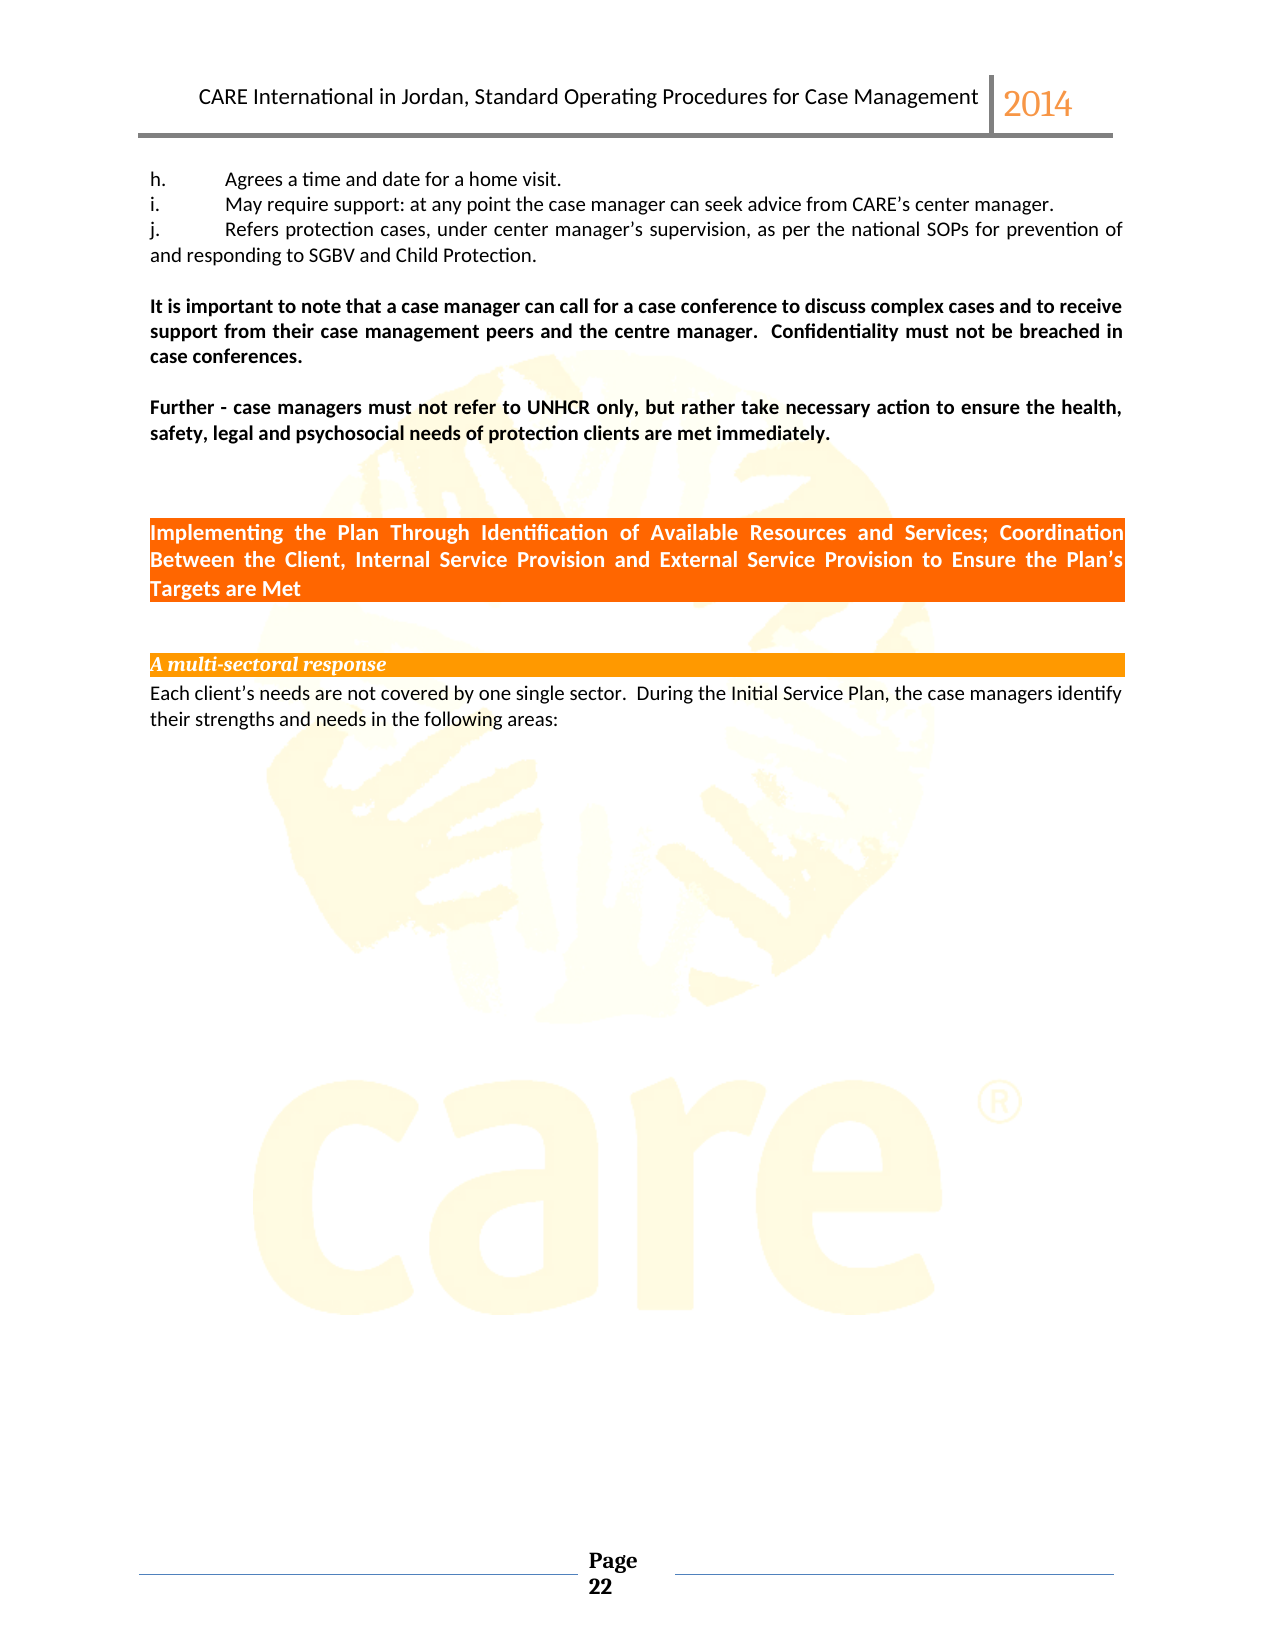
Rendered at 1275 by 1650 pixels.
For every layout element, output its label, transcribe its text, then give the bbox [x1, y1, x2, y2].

list It is important to note that a case manager can call for a case conference to discuss complex cases and to receive support from their case management peers and the centre manager. Confidentiality must not be breached in case conferences. [150, 293, 1125, 369]
list Agrees a time and date for a home visit. [150, 166, 1125, 191]
text Each client’s needs are not covered by one single sector. During the Initial Service Plan, the case managers identify their strengths and needs in the following areas: [150, 681, 1125, 731]
subtitle A multi-sectoral response [150, 653, 1125, 677]
list Further - case managers must not refer to UNHCR only, but rather take necessary action to ensure the health, safety, legal and psychosocial needs of protection clients are met immediately. [150, 394, 1125, 445]
subtitle Implementing the Plan Through Identification of Available Resources and Services; Coordination Between the Client, Internal Service Provision and External Service Provision to Ensure the Plan’s Targets are Met [150, 518, 1125, 602]
list Refers protection cases, under center manager’s supervision, as per the national SOPs for prevention of and responding to SGBV and Child Protection. [150, 217, 1125, 267]
list May require support: at any point the case manager can seek advice from CARE’s center manager. [150, 191, 1125, 217]
